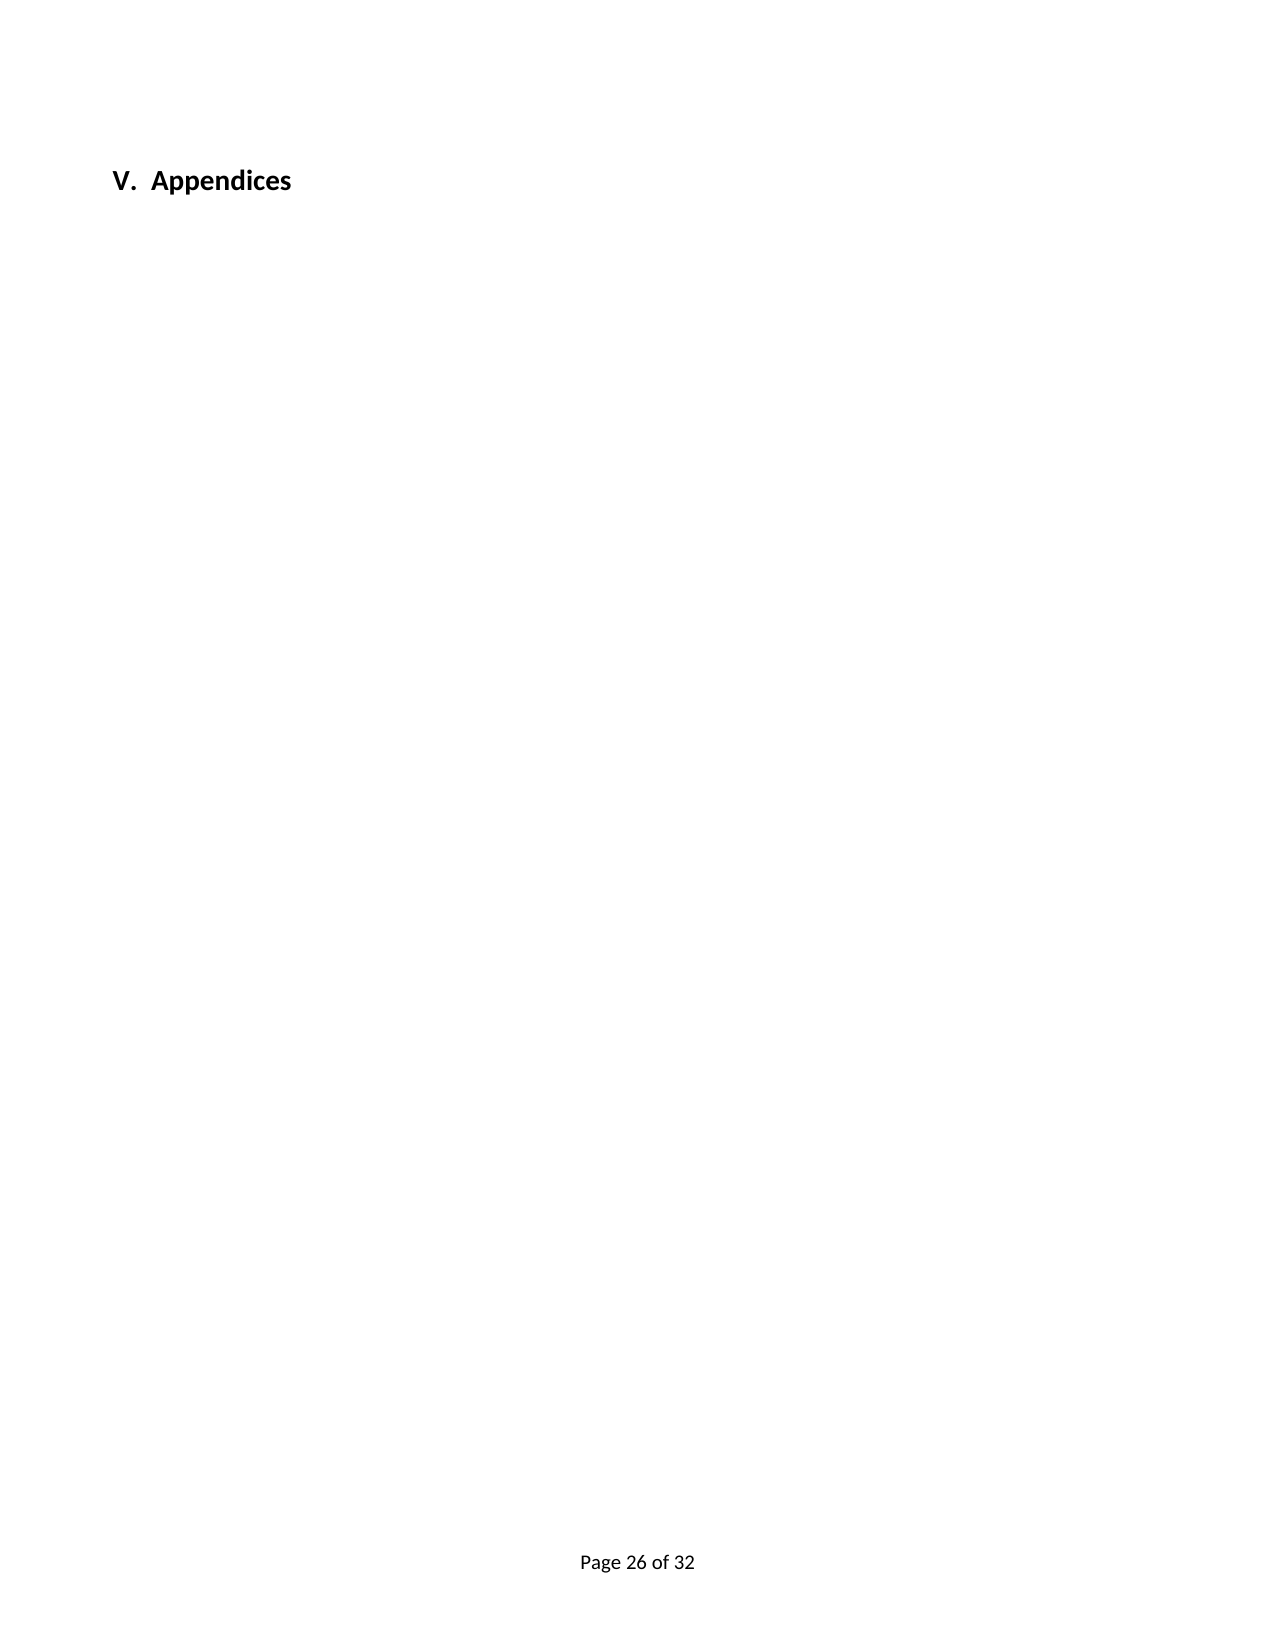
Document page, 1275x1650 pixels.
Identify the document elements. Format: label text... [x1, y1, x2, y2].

subtitle Appendices [112, 162, 1162, 198]
